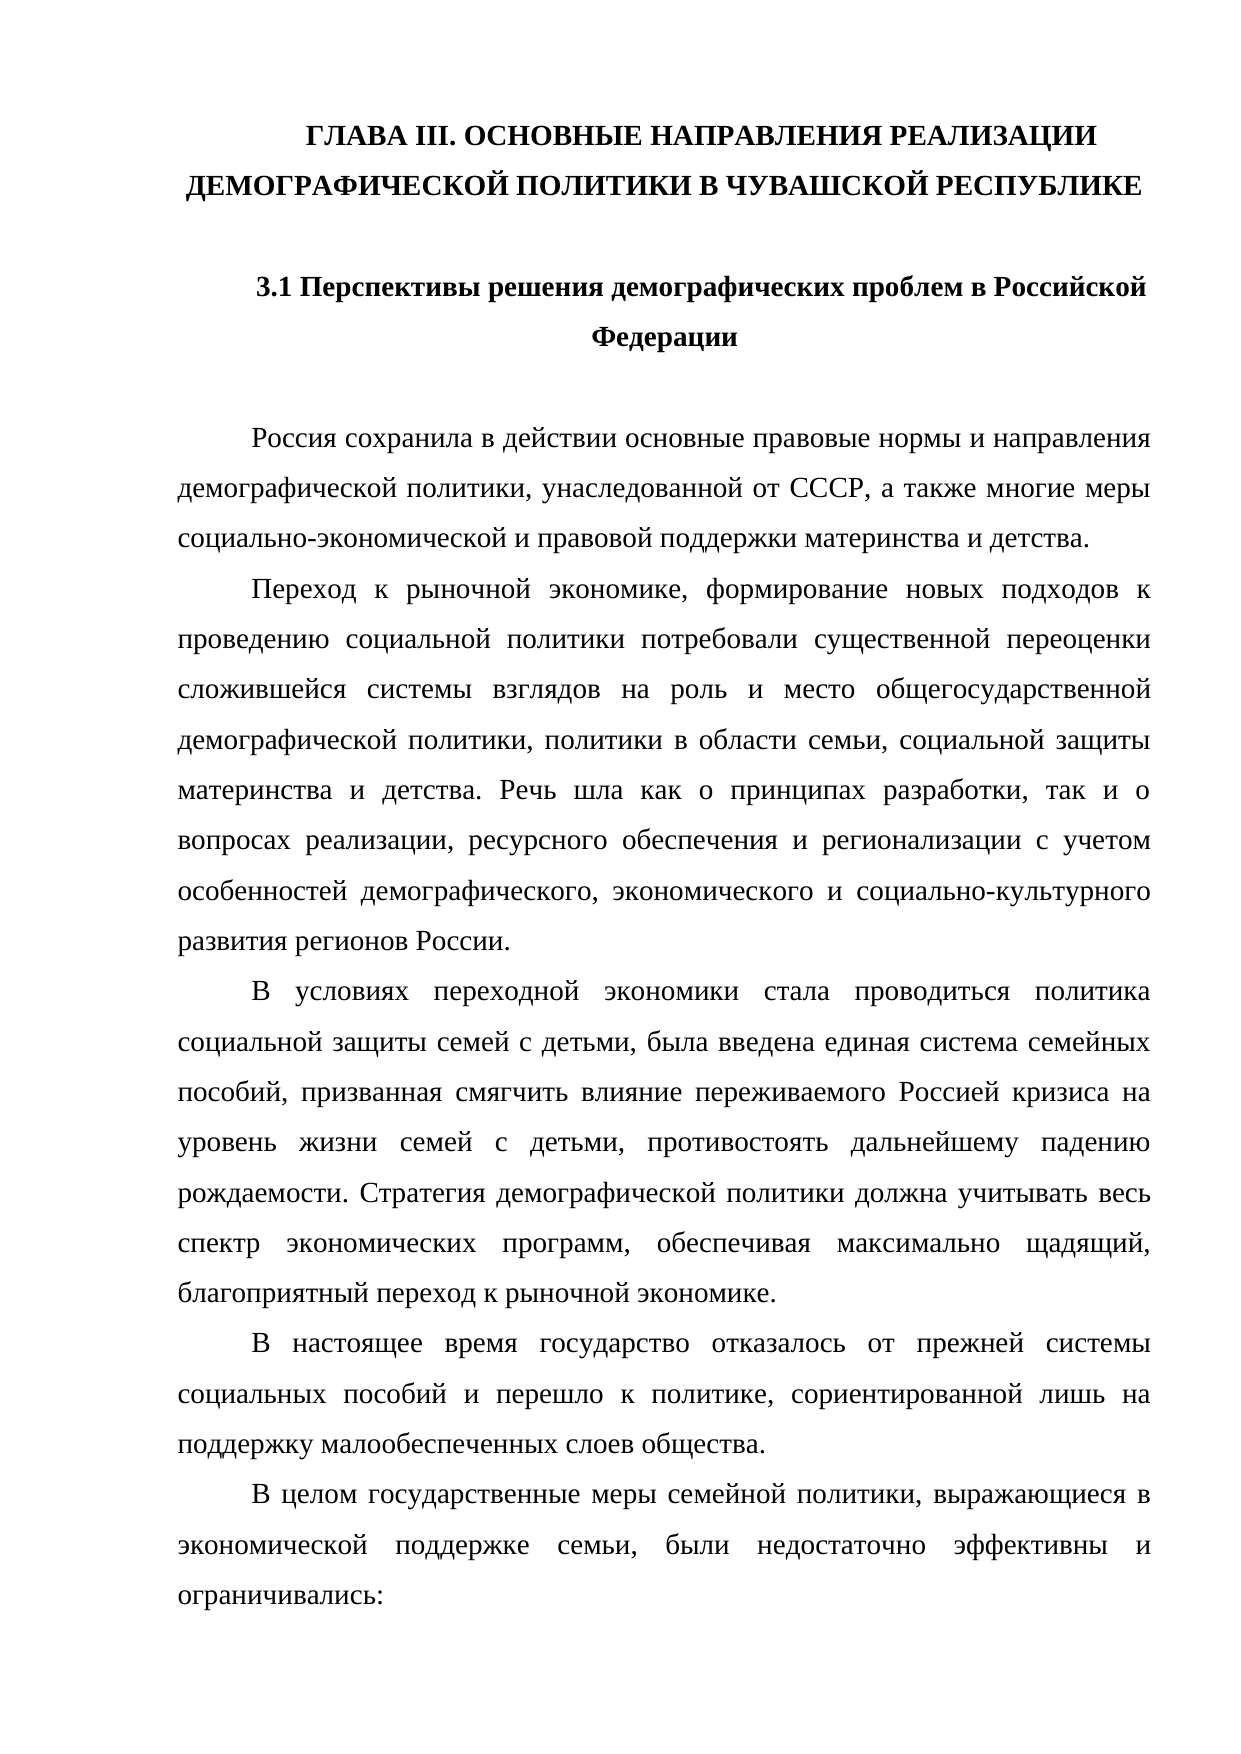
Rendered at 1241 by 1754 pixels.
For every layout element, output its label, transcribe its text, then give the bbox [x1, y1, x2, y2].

text В целом государственные меры семейной политики, выражающиеся в экономической поддержке семьи, были недостаточно эффективны и ограничивались: [177, 1477, 1152, 1611]
text Переход к рыночной экономике, формирование новых подходов к проведению социальной политики потребовали существенной переоценки сложившейся системы взглядов на роль и место общегосударственной демографической политики, политики в области семьи, социальной защиты материнства и детства. Речь шла как о принципах разработки, так и о вопросах реализации, ресурсного обеспечения и регионализации с учетом особенностей демографического, экономического и социально-культурного развития регионов России. [177, 571, 1152, 957]
text В настоящее время государство отказалось от прежней системы социальных пособий и перешло к политике, сориентированной лишь на поддержку малообеспеченных слоев общества. [177, 1326, 1152, 1460]
text Россия сохранила в действии основные правовые нормы и направления демографической политики, унаследованной от СССР, а также многие меры социально-экономической и правовой поддержки материнства и детства. [177, 420, 1152, 554]
text 3.1 Перспективы решения демографических проблем в Российской Федерации [177, 269, 1152, 353]
text В условиях переходной экономики стала проводиться политика социальной защиты семей с детьми, была введена единая система семейных пособий, призванная смягчить влияние переживаемого Россией кризиса на уровень жизни семей с детьми, противостоять дальнейшему падению рождаемости. Стратегия демографической политики должна учитывать весь спектр экономических программ, обеспечивая максимально щадящий, благоприятный переход к рыночной экономике. [177, 973, 1152, 1309]
text ГЛАВА III. ОСНОВНЫЕ НАПРАВЛЕНИЯ РЕАЛИЗАЦИИ ДЕМОГРАФИЧЕСКОЙ ПОЛИТИКИ В ЧУВАШСКОЙ РЕСПУБЛИКЕ [177, 118, 1152, 202]
